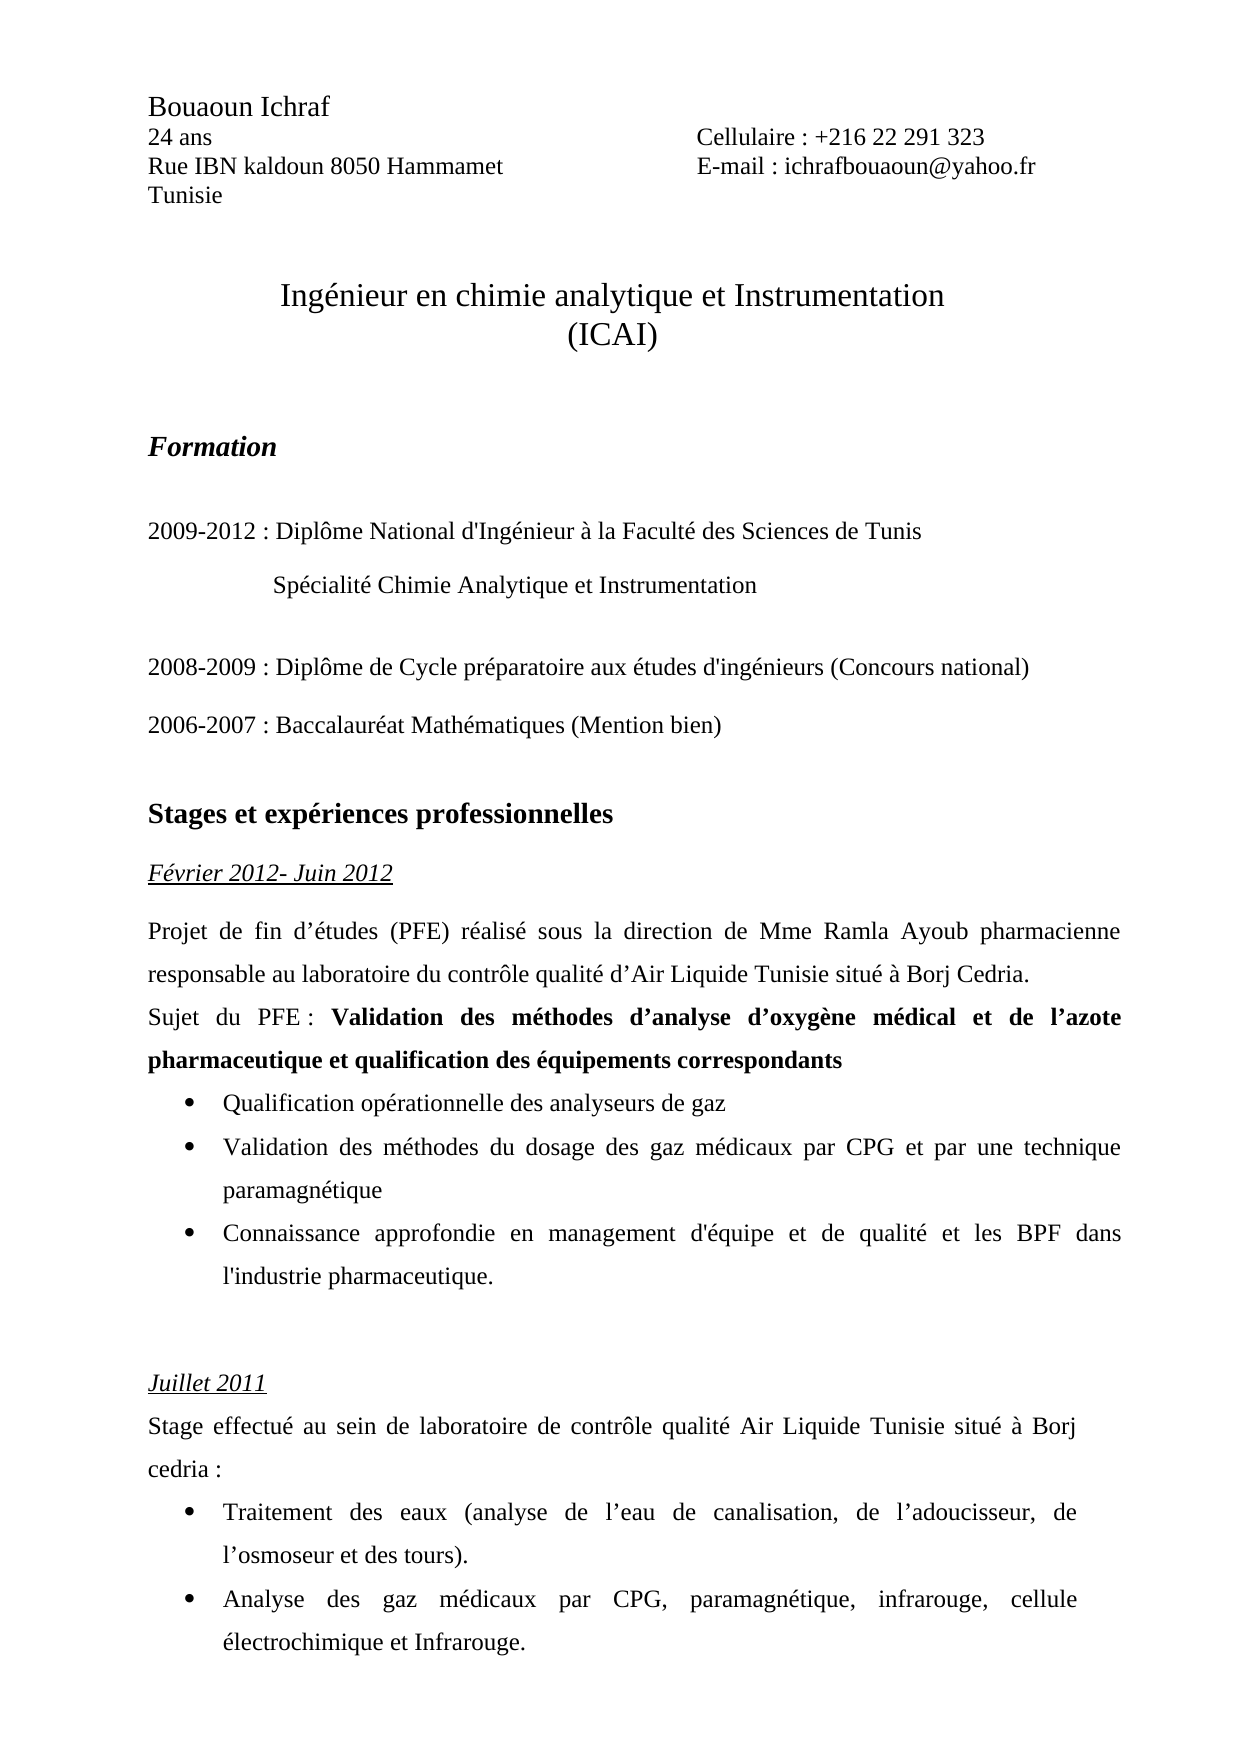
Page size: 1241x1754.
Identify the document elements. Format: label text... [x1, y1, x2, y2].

text Formation [148, 429, 1122, 462]
text Stages et expériences professionnelles [148, 796, 1122, 830]
text Juillet 2011 [148, 1368, 1122, 1397]
list Traitement des eaux (analyse de l’eau de canalisation, de l’adoucisseur, de l’osmoseur et des tours). [185, 1497, 1078, 1569]
text Bouaoun Ichraf [148, 89, 1122, 122]
text 2009-2012 : Diplôme National d'Ingénieur à la Faculté des Sciences de Tunis [148, 516, 1122, 545]
text Ingénieur en chimie analytique et Instrumentation (ICAI) [279, 276, 946, 352]
text Stage effectué au sein de laboratoire de contrôle qualité Air Liquide Tunisie situé à Borj cedria : [148, 1411, 1078, 1483]
text Projet de fin d’études (PFE) réalisé sous la direction de Mme Ramla Ayoub pharmacienne responsable au laboratoire du contrôle qualité d’Air Liquide Tunisie situé à Borj Cedria. [148, 916, 1122, 988]
text 2008-2009 : Diplôme de Cycle préparatoire aux études d'ingénieurs (Concours national) [148, 652, 1122, 681]
list Qualification opérationnelle des analyseurs de gaz [185, 1088, 1122, 1117]
text Sujet du PFE : Validation des méthodes d’analyse d’oxygène médical et de l’azote pharmaceutique et qualification des équipements correspondants [148, 1002, 1122, 1074]
text 2006-2007 : Baccalauréat Mathématiques (Mention bien) [148, 710, 1122, 739]
list Analyse des gaz médicaux par CPG, paramagnétique, infrarouge, cellule électrochimique et Infrarouge. [185, 1584, 1078, 1656]
list Connaissance approfondie en management d'équipe et de qualité et les BPF dans l'industrie pharmaceutique. [185, 1218, 1122, 1290]
text Spécialité Chimie Analytique et Instrumentation [148, 570, 1122, 599]
text Tunisie [148, 180, 1122, 208]
text Février 2012- Juin 2012 [148, 858, 1122, 887]
text 24 ans Cellulaire : +216 22 291 323 Rue IBN kaldoun 8050 Hammamet E-mail : ichrafbouaoun@yahoo.fr [148, 122, 1122, 180]
list Validation des méthodes du dosage des gaz médicaux par CPG et par une technique paramagnétique [185, 1132, 1122, 1203]
